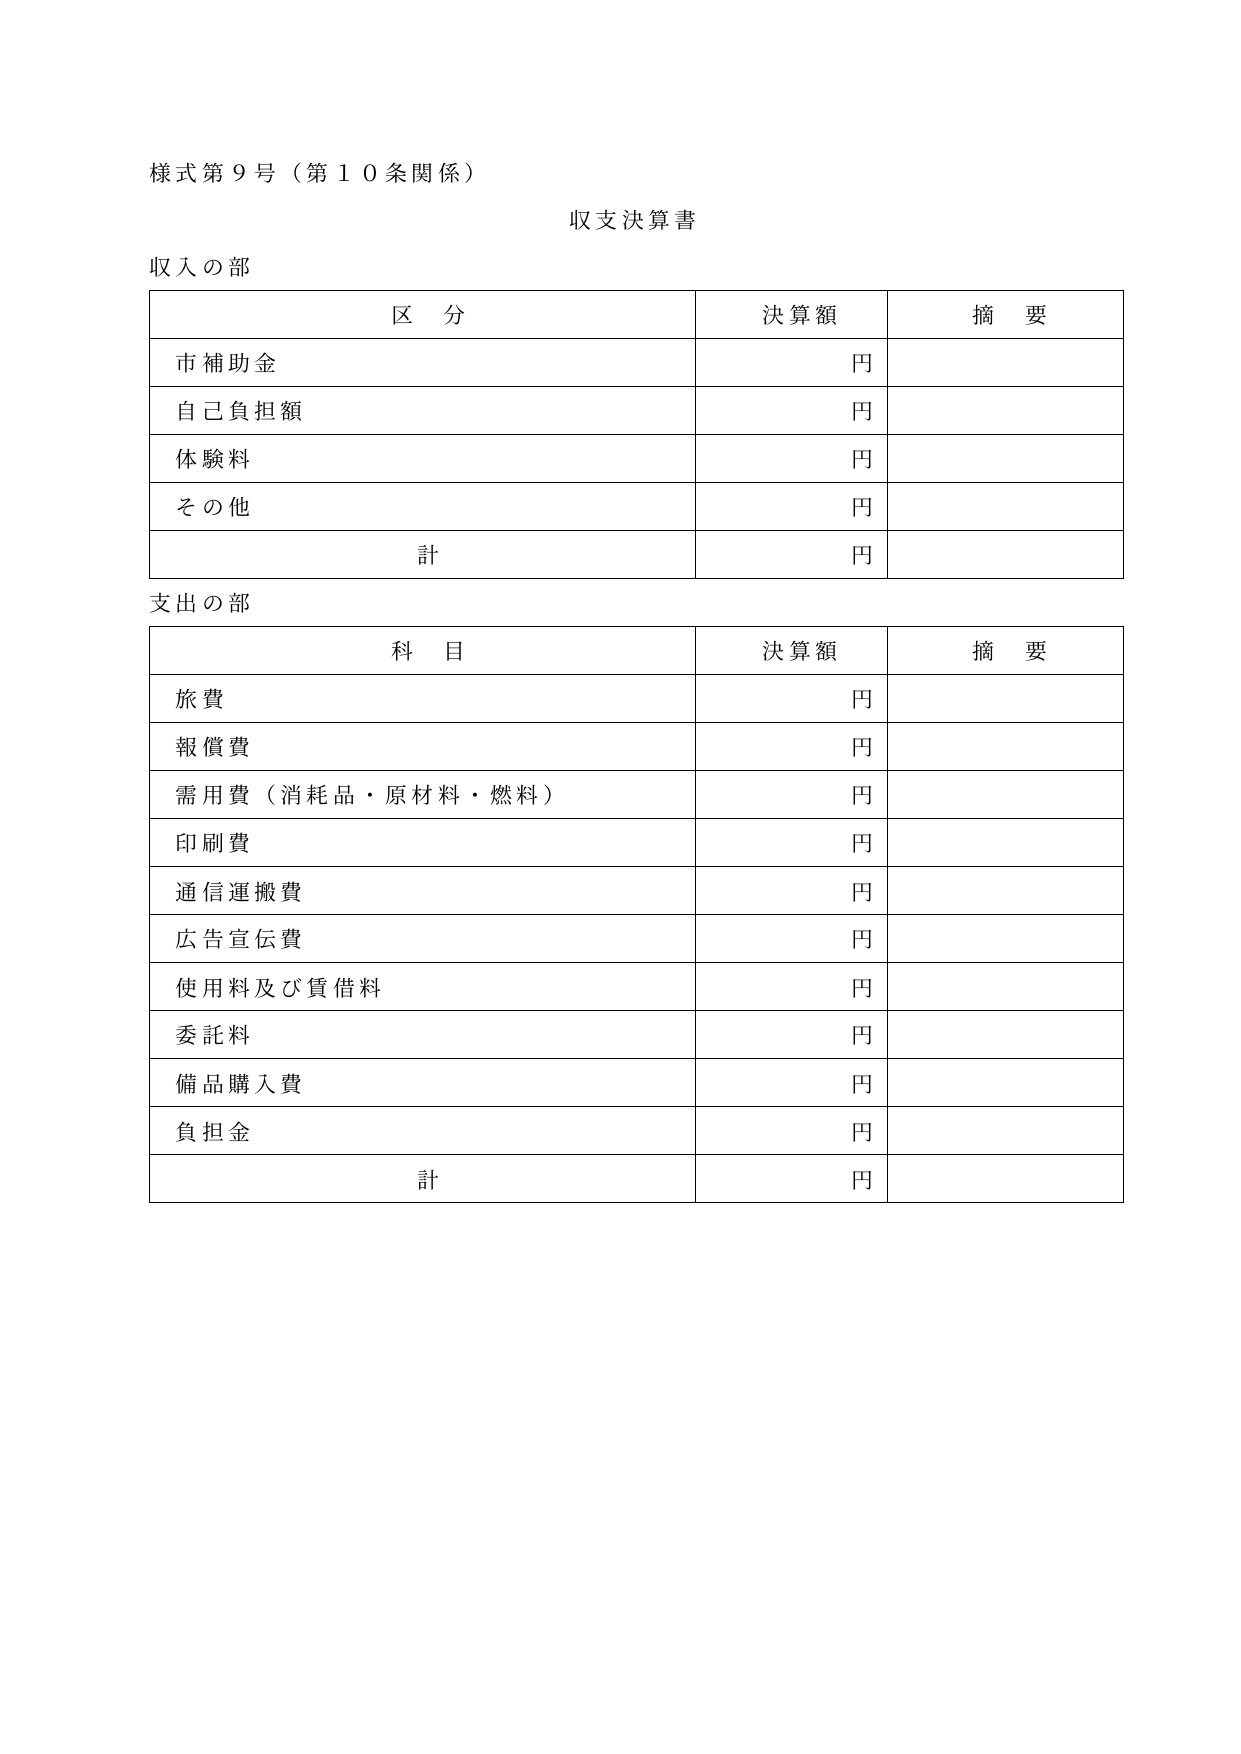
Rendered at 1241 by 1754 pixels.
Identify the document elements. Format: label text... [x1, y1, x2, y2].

table_cell [888, 771, 1123, 818]
table_cell 体験料 [150, 435, 695, 482]
table_cell 計 [150, 531, 695, 578]
table_cell 市補助金 [150, 339, 695, 386]
table_header 摘 要 [888, 291, 1123, 338]
table_cell 円 [696, 483, 887, 530]
table_cell 印刷費 [150, 819, 695, 866]
table_cell 広告宣伝費 [150, 915, 695, 962]
table_cell 円 [696, 531, 887, 578]
table_cell 円 [696, 339, 887, 386]
table_cell [888, 1155, 1123, 1202]
table_cell [888, 531, 1123, 578]
table_header 科 目 [150, 627, 695, 674]
table_cell 円 [696, 435, 887, 482]
table_cell 円 [696, 1059, 887, 1106]
table_header 決算額 [696, 627, 887, 674]
table_cell 円 [696, 675, 887, 722]
table_cell 負担金 [150, 1107, 695, 1154]
table_cell [888, 915, 1123, 962]
table_cell [888, 723, 1123, 770]
table_cell 備品購入費 [150, 1059, 695, 1106]
table_cell 旅費 [150, 675, 695, 722]
table_cell 需用費（消耗品・原材料・燃料） [150, 771, 695, 818]
table_cell 円 [696, 819, 887, 866]
table_cell [888, 387, 1123, 434]
table_cell [888, 1059, 1123, 1106]
table_cell その他 [150, 483, 695, 530]
table_cell [888, 1011, 1123, 1058]
table_cell 円 [696, 723, 887, 770]
table_cell 円 [696, 1011, 887, 1058]
table_header 決算額 [696, 291, 887, 338]
table_cell [888, 435, 1123, 482]
text 収入の部 [149, 243, 1121, 290]
table_cell 円 [696, 1107, 887, 1154]
text 収支決算書 [149, 196, 1121, 243]
table_cell [888, 483, 1123, 530]
table_cell 円 [696, 963, 887, 1010]
table_cell [888, 963, 1123, 1010]
table_header 摘 要 [888, 627, 1123, 674]
table_cell [888, 1107, 1123, 1154]
table_cell [888, 867, 1123, 914]
table_cell 円 [696, 387, 887, 434]
table_cell 使用料及び賃借料 [150, 963, 695, 1010]
table_cell 円 [696, 1155, 887, 1202]
table_cell 計 [150, 1155, 695, 1202]
table_cell 円 [696, 867, 887, 914]
table_cell [888, 675, 1123, 722]
table_cell 自己負担額 [150, 387, 695, 434]
table_cell 円 [696, 771, 887, 818]
table_cell 委託料 [150, 1011, 695, 1058]
table_cell [888, 339, 1123, 386]
table_cell 円 [696, 915, 887, 962]
text 様式第９号（第１０条関係） [149, 149, 1121, 196]
table_cell 報償費 [150, 723, 695, 770]
table_header 区 分 [150, 291, 695, 338]
table_cell [888, 819, 1123, 866]
text 支出の部 [149, 579, 1121, 626]
table_cell 通信運搬費 [150, 867, 695, 914]
